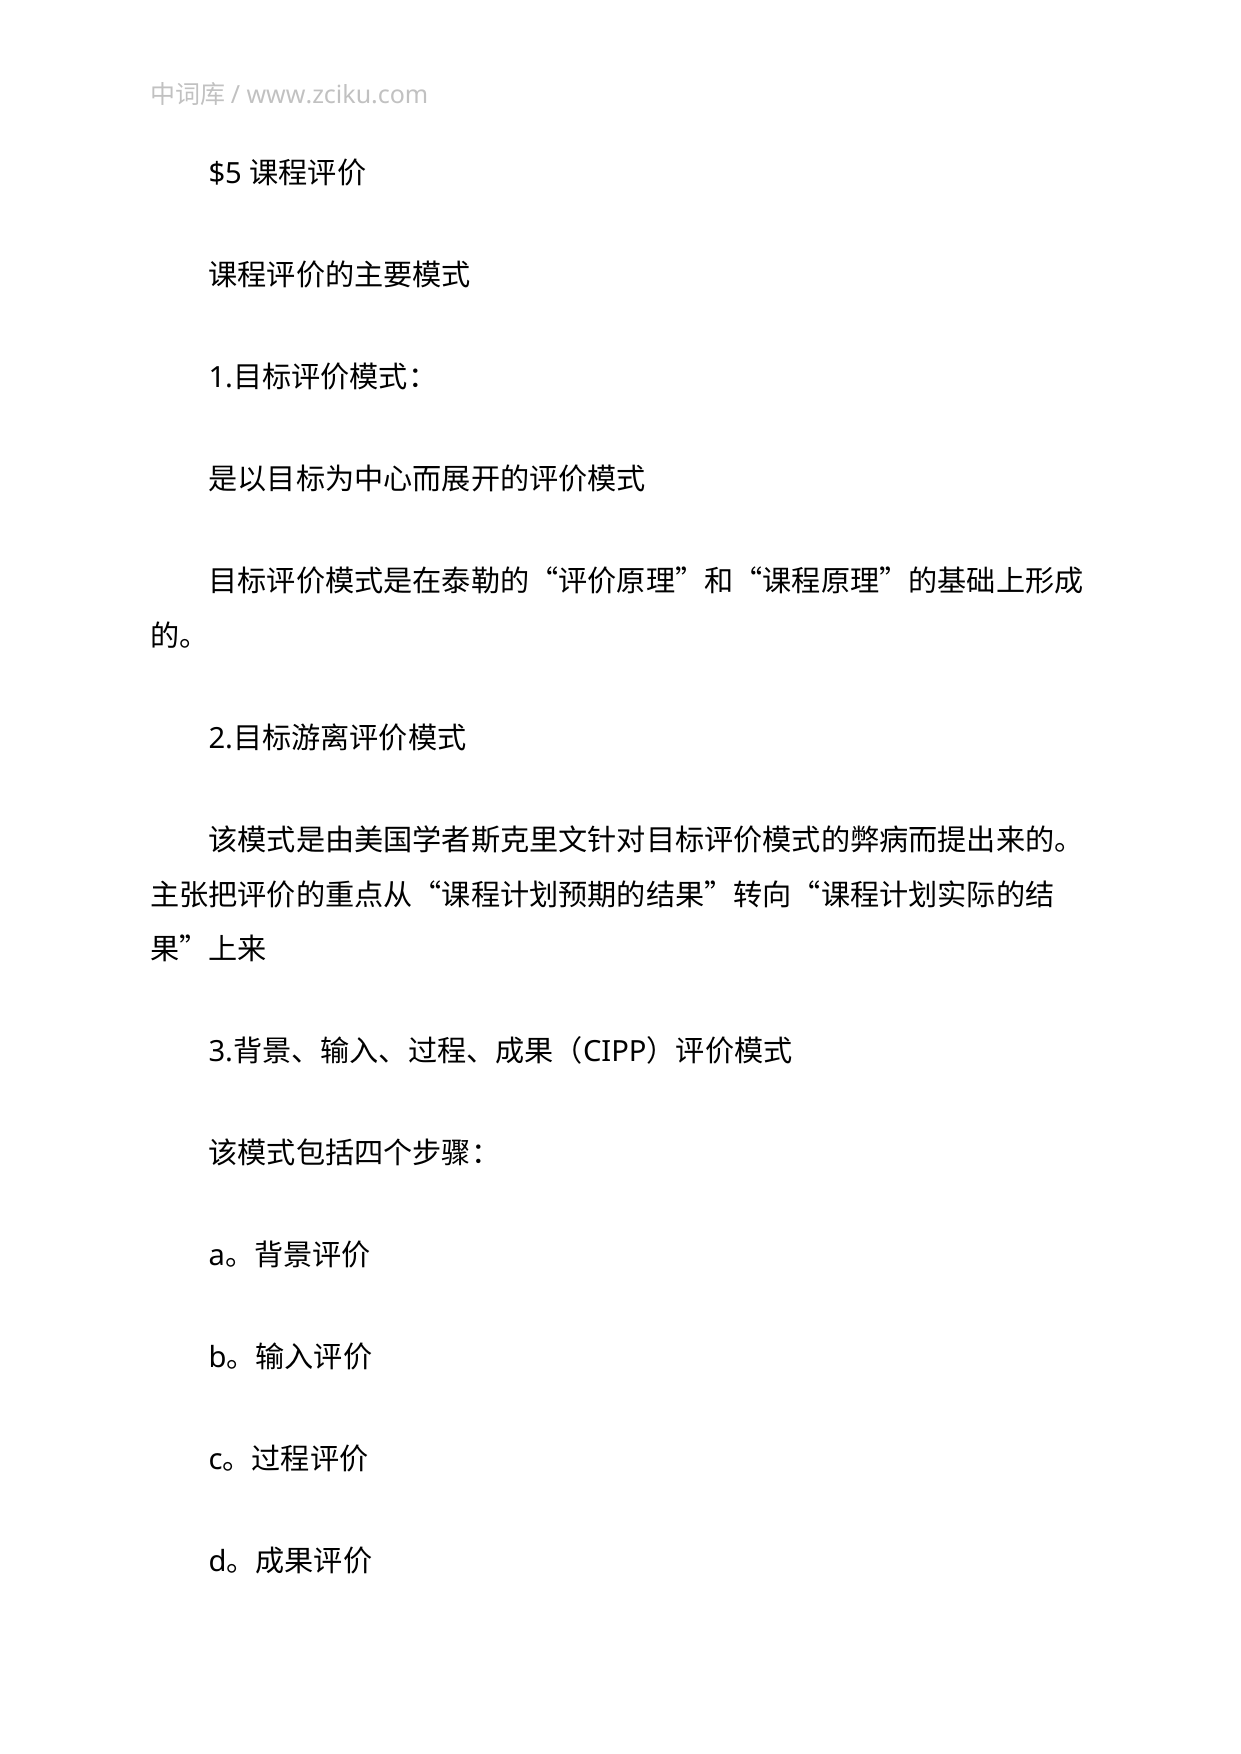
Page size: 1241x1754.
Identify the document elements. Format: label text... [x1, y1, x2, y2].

text 2.目标游离评价模式 [150, 714, 1090, 757]
text d。成果评价 [150, 1537, 1090, 1580]
text c。过程评价 [150, 1435, 1090, 1478]
text 是以目标为中心而展开的评价模式 [150, 456, 1090, 498]
text 3.背景、输入、过程、成果（CIPP）评价模式 [150, 1028, 1090, 1070]
text a。背景评价 [150, 1231, 1090, 1274]
text 目标评价模式是在泰勒的“评价原理”和“课程原理”的基础上形成的。 [150, 557, 1090, 655]
text 该模式包括四个步骤： [150, 1130, 1090, 1172]
text 课程评价的主要模式 [150, 252, 1090, 294]
text 该模式是由美国学者斯克里文针对目标评价模式的弊病而提出来的。主张把评价的重点从“课程计划预期的结果”转向“课程计划实际的结果”上来 [150, 816, 1090, 968]
text b。输入评价 [150, 1333, 1090, 1376]
text 1.目标评价模式： [150, 354, 1090, 396]
text $5 课程评价 [150, 150, 1090, 192]
